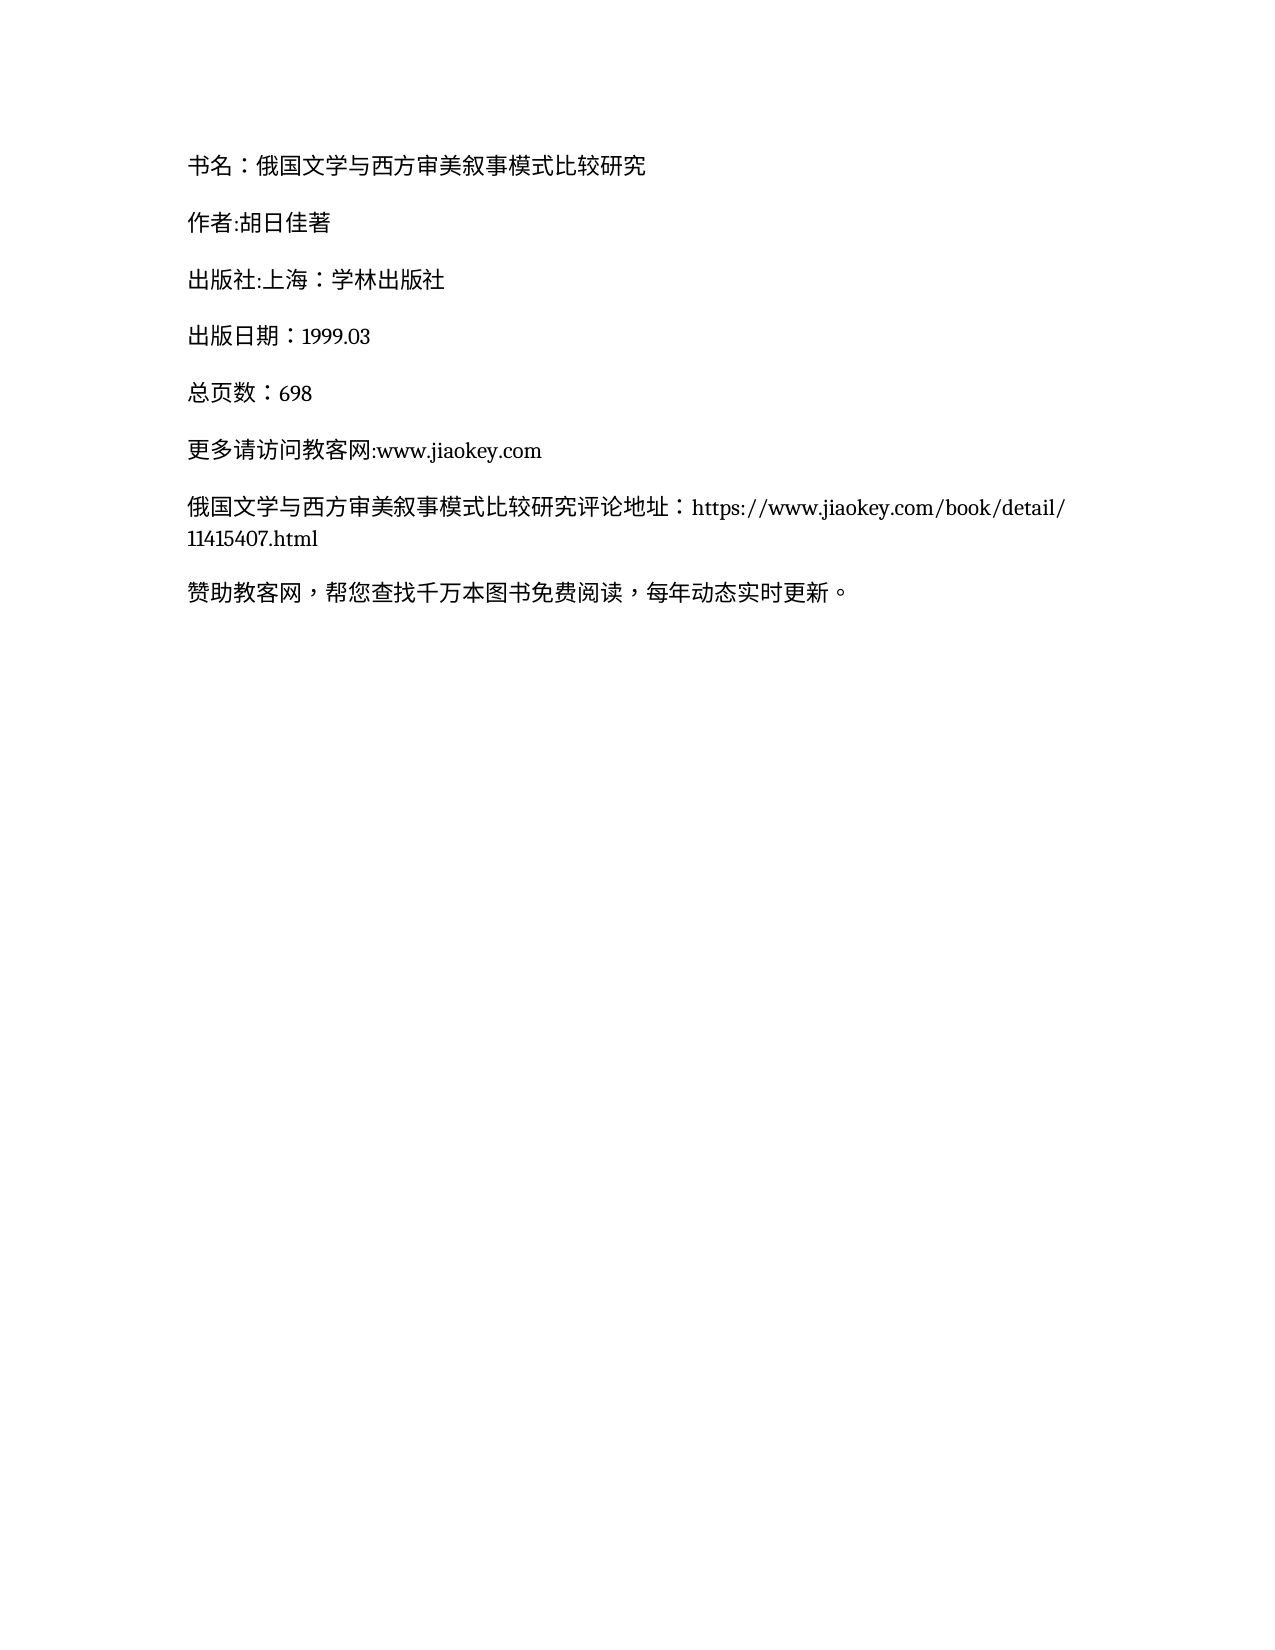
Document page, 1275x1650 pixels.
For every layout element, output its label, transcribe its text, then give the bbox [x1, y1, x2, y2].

text 俄国文学与西方审美叙事模式比较研究评论地址：https://www.jiaokey.com/book/detail/11415407.html [187, 491, 1087, 552]
text 作者:胡日佳著 [187, 207, 1087, 238]
text 出版社:上海：学林出版社 [187, 263, 1087, 295]
text 出版日期：1999.03 [187, 320, 1087, 352]
text 赞助教客网，帮您查找千万本图书免费阅读，每年动态实时更新。 [187, 577, 1087, 608]
text 书名：俄国文学与西方审美叙事模式比较研究 [187, 150, 1087, 181]
text 更多请访问教客网:www.jiaokey.com [187, 434, 1087, 465]
text 总页数：698 [187, 377, 1087, 408]
